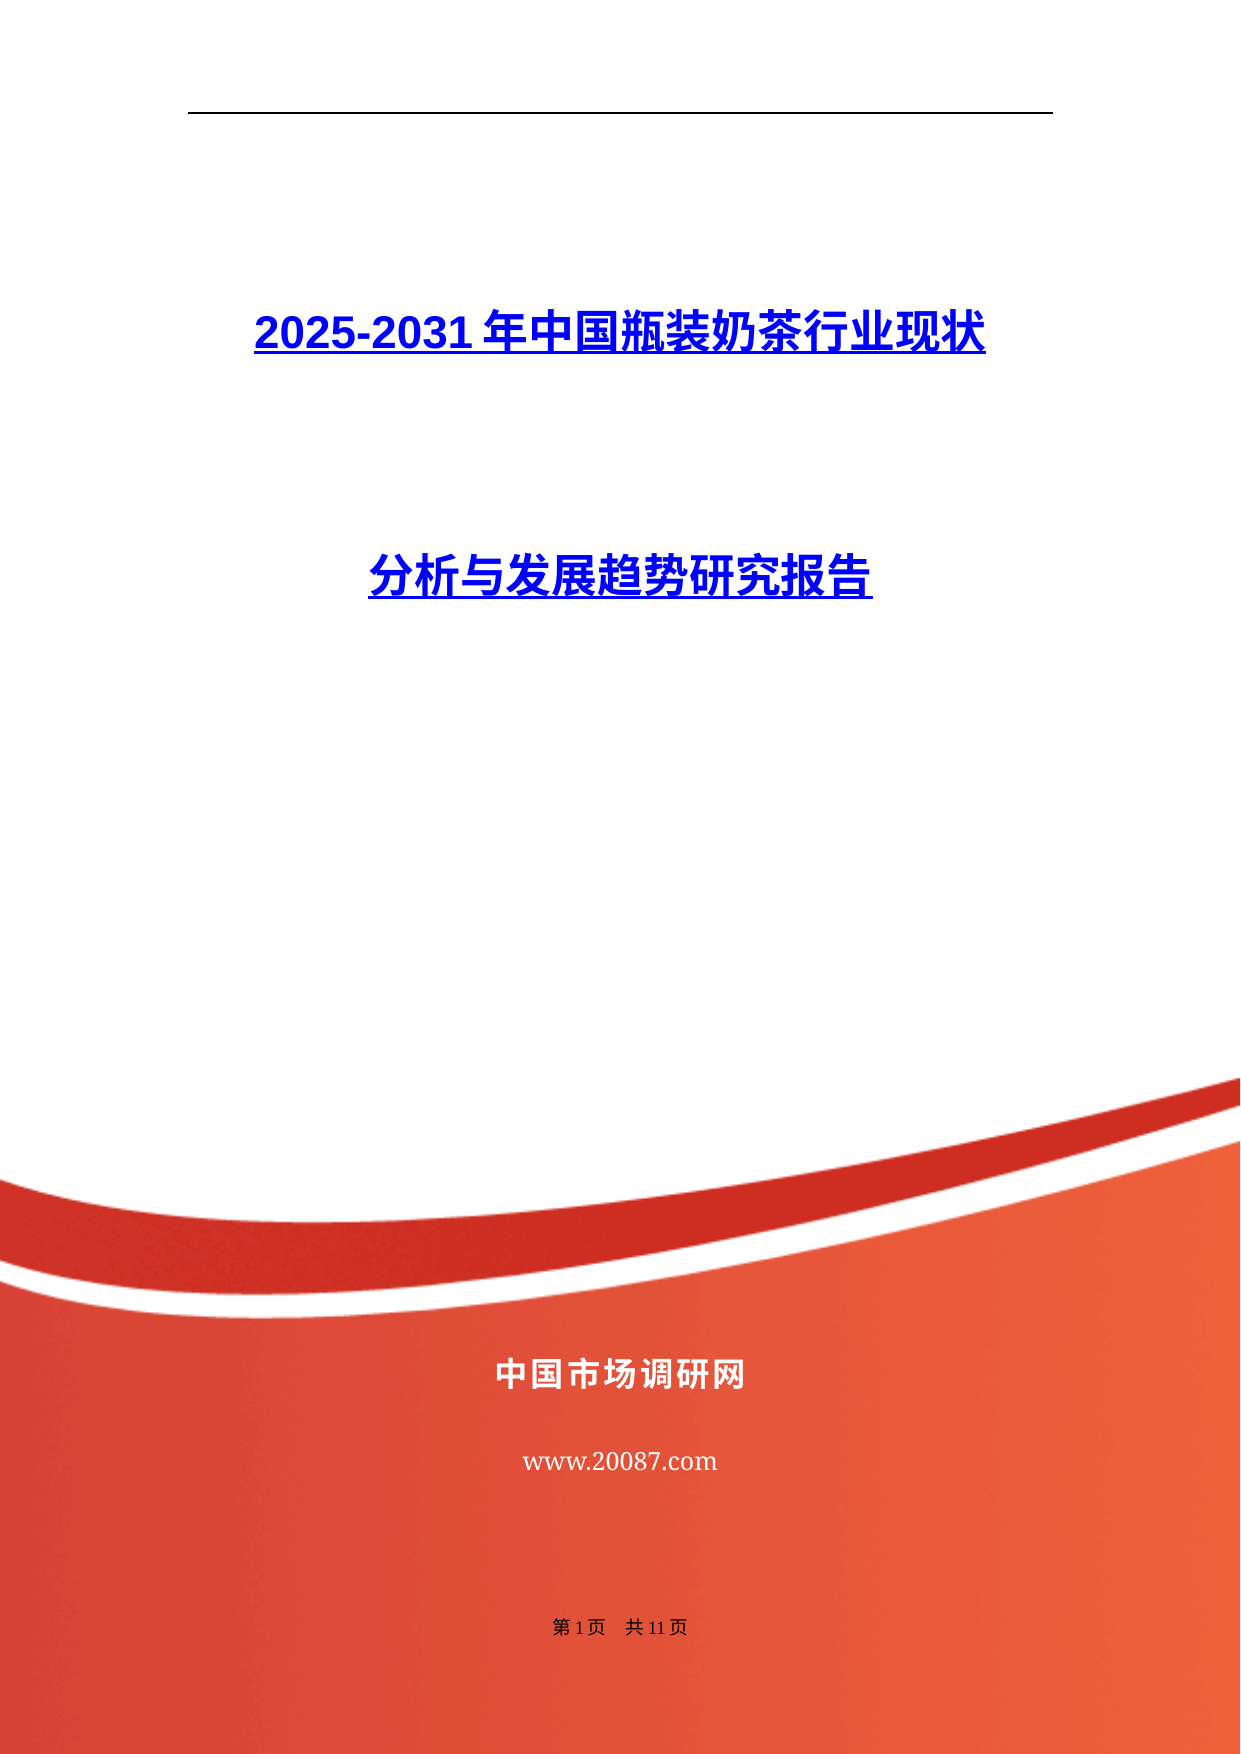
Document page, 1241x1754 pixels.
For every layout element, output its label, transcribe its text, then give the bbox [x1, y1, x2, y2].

text www.20087.com [187, 1428, 1053, 1493]
picture [0, 1006, 1241, 1754]
table_header 2025-2031年中国瓶装奶茶行业现状分析与发展趋势研究报告 [188, 207, 1053, 773]
subtitle 中国市场调研网 [187, 1339, 1053, 1404]
